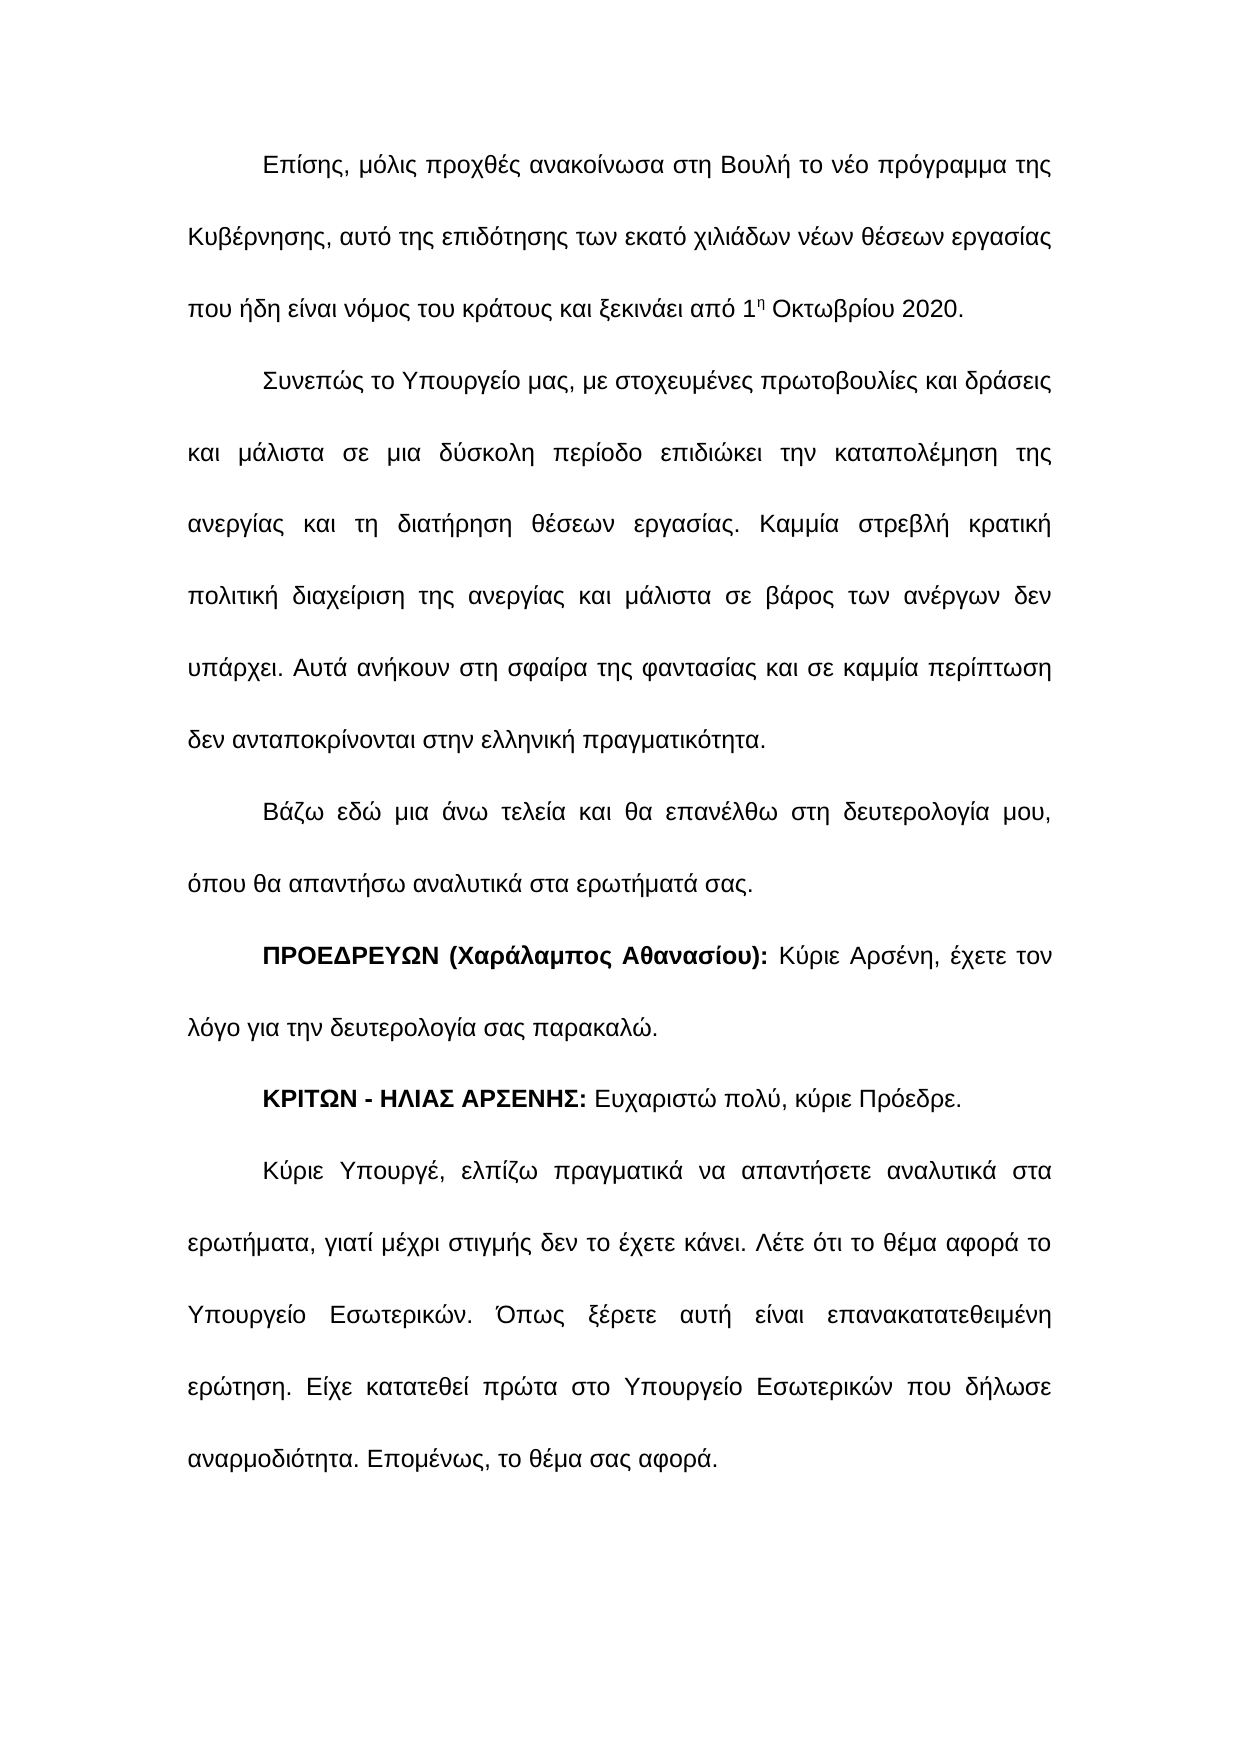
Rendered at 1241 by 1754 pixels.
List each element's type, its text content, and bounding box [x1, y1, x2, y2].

text ΠΡΟΕΔΡΕΥΩΝ (Χαράλαμπος Αθανασίου): Κύριε Αρσένη, έχετε τον λόγο για την δευτερολογία σας παρακαλώ. [187, 941, 1053, 1041]
text Κύριε Υπουργέ, ελπίζω πραγματικά να απαντήσετε αναλυτικά στα ερωτήματα, γιατί μέχρι στιγμής δεν το έχετε κάνει. Λέτε ότι το θέμα αφορά το Υπουργείο Εσωτερικών. Όπως ξέρετε αυτή είναι επανακατατεθειμένη ερώτηση. Είχε κατατεθεί πρώτα στο Υπουργείο Εσωτερικών που δήλωσε αναρμοδιότητα. Επομένως, το θέμα σας αφορά. [187, 1156, 1053, 1472]
text Βάζω εδώ μια άνω τελεία και θα επανέλθω στη δευτερολογία μου, όπου θα απαντήσω αναλυτικά στα ερωτήματά σας. [187, 797, 1053, 897]
text Συνεπώς το Υπουργείο μας, με στοχευμένες πρωτοβουλίες και δράσεις και μάλιστα σε μια δύσκολη περίοδο επιδιώκει την καταπολέμηση της ανεργίας και τη διατήρηση θέσεων εργασίας. Καμμία στρεβλή κρατική πολιτική διαχείριση της ανεργίας και μάλιστα σε βάρος των ανέργων δεν υπάρχει. Αυτά ανήκουν στη σφαίρα της φαντασίας και σε καμμία περίπτωση δεν ανταποκρίνονται στην ελληνική πραγματικότητα. [187, 366, 1053, 754]
text ΚΡΙΤΩΝ - ΗΛΙΑΣ ΑΡΣΕΝΗΣ: Ευχαριστώ πολύ, κύριε Πρόεδρε. [187, 1084, 1053, 1113]
text Επίσης, μόλις προχθές ανακοίνωσα στη Βουλή το νέο πρόγραμμα της Κυβέρνησης, αυτό της επιδότησης των εκατό χιλιάδων νέων θέσεων εργασίας που ήδη είναι νόμος του κράτους και ξεκινάει από 1η Οκτωβρίου 2020. [187, 150, 1053, 322]
